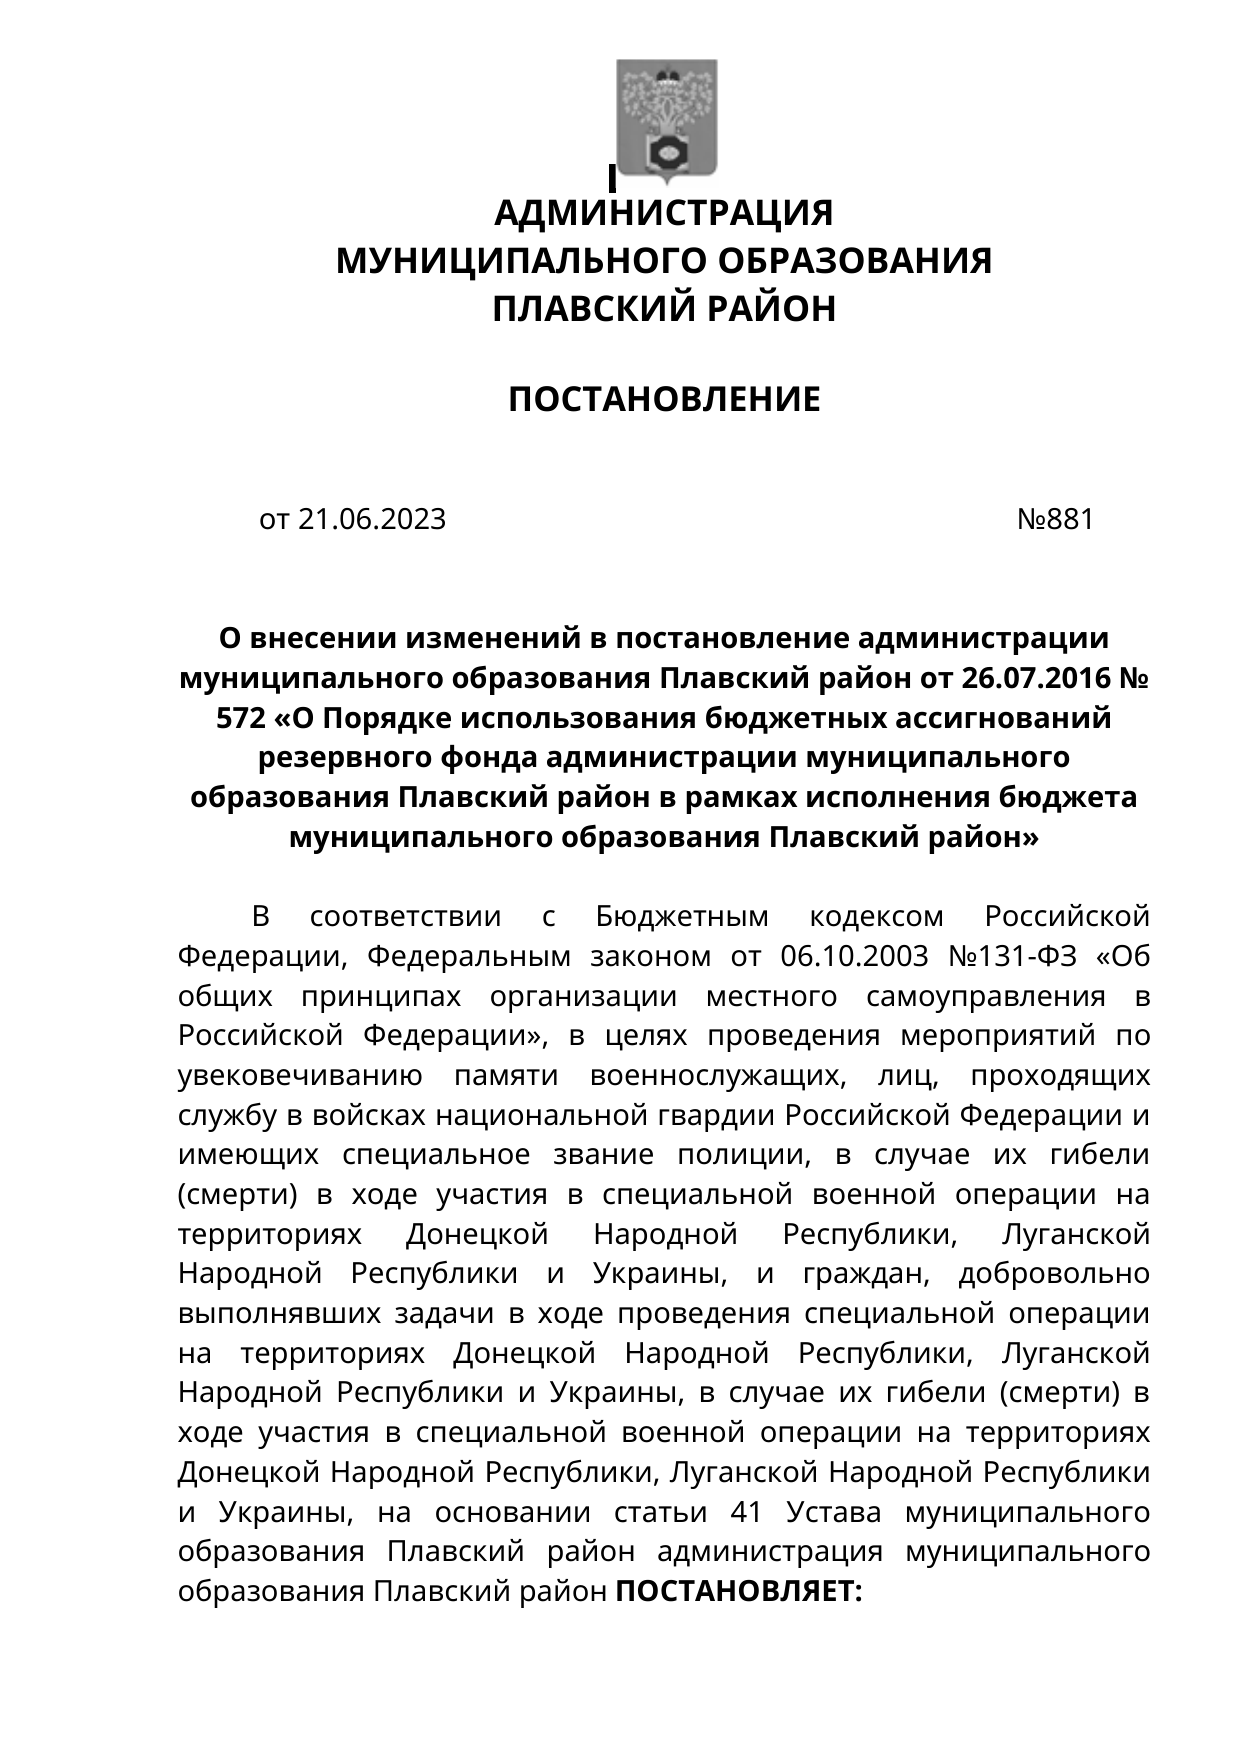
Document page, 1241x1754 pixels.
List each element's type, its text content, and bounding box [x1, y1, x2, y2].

text ПОСТАНОВЛЕНИЕ [177, 394, 1152, 415]
text АДМИНИСТРАЦИЯ [177, 187, 1152, 236]
title О внесении изменений в постановление администрации муниципального образования Плавский район от 26.07.2016 № 572 «О Порядке использования бюджетных ассигнований резервного фонда администрации муниципального образования Плавский район в рамках исполнения бюджета муниципального образования Плавский район» [177, 618, 1152, 856]
text В соответствии с Бюджетным кодексом Российской Федерации, Федеральным законом от 06.10.2003 №131-ФЗ «Об общих принципах организации местного самоуправления в Российской Федерации», в целях проведения мероприятий по увековечиванию памяти военнослужащих, лиц, проходящих службу в войсках национальной гвардии Российской Федерации и имеющих специальное звание полиции, в случае их гибели (смерти) в ходе участия в специальной военной операции на территориях Донецкой Народной Республики, Луганской Народной Республики и Украины, и граждан, добровольно выполнявших задачи в ходе проведения специальной операции на территориях Донецкой Народной Республики, Луганской Народной Республики и Украины, в случае их гибели (смерти) в ходе участия в специальной военной операции на территориях Донецкой Народной Республики, Луганской Народной Республики и Украины, на основании статьи 41 Устава муниципального образования Плавский район администрация муниципального образования Плавский район ПОСТАНОВЛЯЕТ: [177, 896, 1152, 1610]
table_header от 21.06.2023 [248, 499, 856, 538]
text МУНИЦИПАЛЬНОГО ОБРАЗОВАНИЯ [177, 236, 1152, 284]
table_header №881 [856, 499, 1107, 538]
picture [615, 59, 720, 188]
text ПЛАВСКИЙ РАЙОН [177, 284, 1152, 332]
